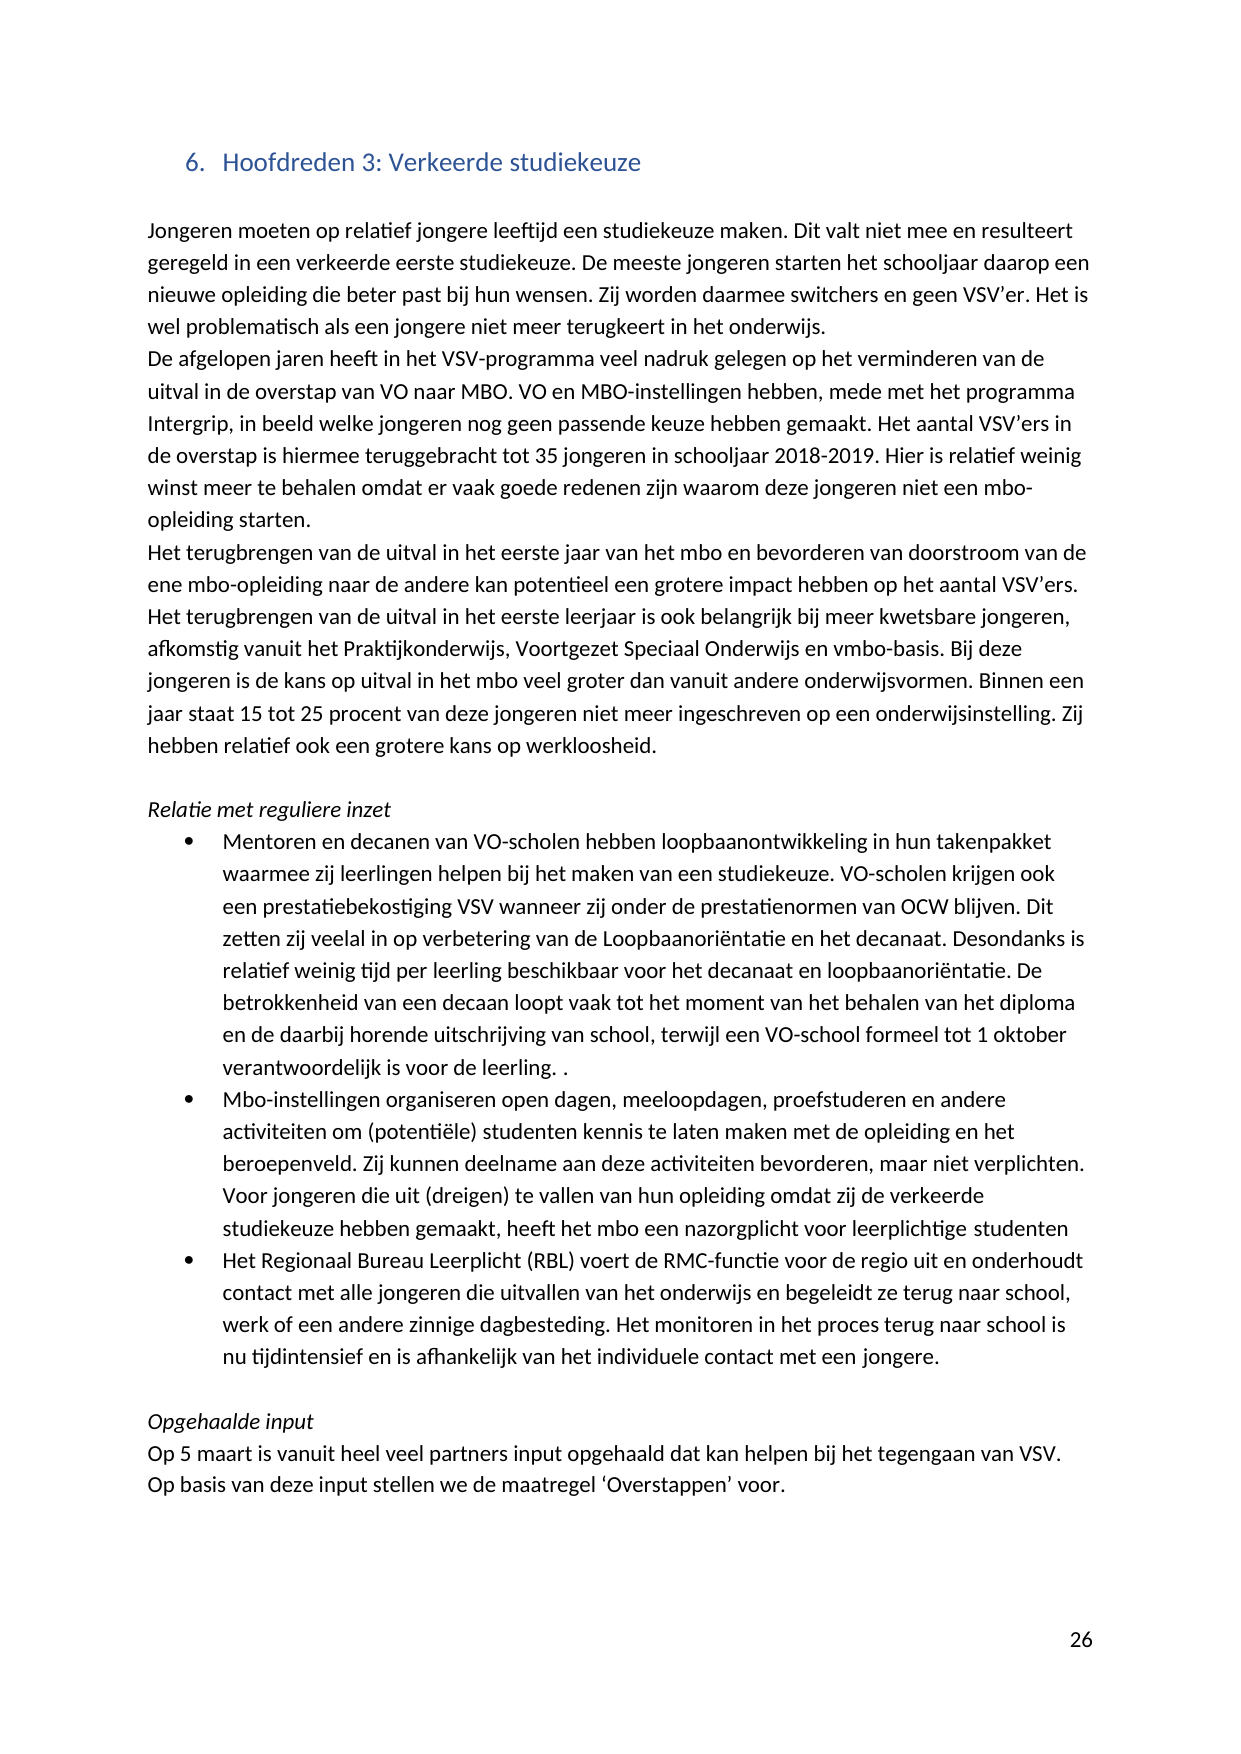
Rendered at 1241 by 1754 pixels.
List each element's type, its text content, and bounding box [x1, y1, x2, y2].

text De afgelopen jaren heeft in het VSV-programma veel nadruk gelegen op het verminderen van de uitval in de overstap van VO naar MBO. VO en MBO-instellingen hebben, mede met het programma Intergrip, in beeld welke jongeren nog geen passende keuze hebben gemaakt. Het aantal VSV’ers in de overstap is hiermee teruggebracht tot 35 jongeren in schooljaar 2018-2019. Hier is relatief weinig winst meer te behalen omdat er vaak goede redenen zijn waarom deze jongeren niet een mbo- opleiding starten. [147, 344, 1085, 533]
text Opgehaalde input [147, 1407, 1232, 1435]
text Op 5 maart is vanuit heel veel partners input opgehaald dat kan helpen bij het tegengaan van VSV. Op basis van deze input stellen we de maatregel ‘Overstappen’ voor. [147, 1439, 1065, 1499]
subtitle Hoofdreden 3: Verkeerde studiekeuze [185, 146, 1232, 178]
text Jongeren moeten op relatief jongere leeftijd een studiekeuze maken. Dit valt niet mee en resulteert geregeld in een verkeerde eerste studiekeuze. De meeste jongeren starten het schooljaar daarop een nieuwe opleiding die beter past bij hun wensen. Zij worden daarmee switchers en geen VSV’er. Het is wel problematisch als een jongere niet meer terugkeert in het onderwijs. [147, 216, 1093, 340]
text Het terugbrengen van de uitval in het eerste jaar van het mbo en bevorderen van doorstroom van de ene mbo-opleiding naar de andere kan potentieel een grotere impact hebben op het aantal VSV’ers. Het terugbrengen van de uitval in het eerste leerjaar is ook belangrijk bij meer kwetsbare jongeren, afkomstig vanuit het Praktijkonderwijs, Voortgezet Speciaal Onderwijs en vmbo-basis. Bij deze jongeren is de kans op uitval in het mbo veel groter dan vanuit andere onderwijsvormen. Binnen een jaar staat 15 tot 25 procent van deze jongeren niet meer ingeschreven op een onderwijsinstelling. Zij hebben relatief ook een grotere kans op werkloosheid. [147, 538, 1090, 759]
list Mbo-instellingen organiseren open dagen, meeloopdagen, proefstuderen en andere activiteiten om (potentiële) studenten kennis te laten maken met de opleiding en het beroepenveld. Zij kunnen deelname aan deze activiteiten bevorderen, maar niet verplichten. Voor jongeren die uit (dreigen) te vallen van hun opleiding omdat zij de verkeerde studiekeuze hebben gemaakt, heeft het mbo een nazorgplicht voor leerplichtige studenten [185, 1085, 1092, 1242]
list Mentoren en decanen van VO-scholen hebben loopbaanontwikkeling in hun takenpakket waarmee zij leerlingen helpen bij het maken van een studiekeuze. VO-scholen krijgen ook een prestatiebekostiging VSV wanneer zij onder de prestatienormen van OCW blijven. Dit zetten zij veelal in op verbetering van de Loopbaanoriëntatie en het decanaat. Desondanks is relatief weinig tijd per leerling beschikbaar voor het decanaat en loopbaanoriëntatie. De betrokkenheid van een decaan loopt vaak tot het moment van het behalen van het diploma en de daarbij horende uitschrijving van school, terwijl een VO-school formeel tot 1 oktober verantwoordelijk is voor de leerling. . [185, 827, 1088, 1081]
list Het Regionaal Bureau Leerplicht (RBL) voert de RMC-functie voor de regio uit en onderhoudt contact met alle jongeren die uitvallen van het onderwijs en begeleidt ze terug naar school, werk of een andere zinnige dagbesteding. Het monitoren in het proces terug naar school is nu tijdintensief en is afhankelijk van het individuele contact met een jongere. [185, 1246, 1085, 1371]
text Relatie met reguliere inzet [147, 795, 1232, 823]
